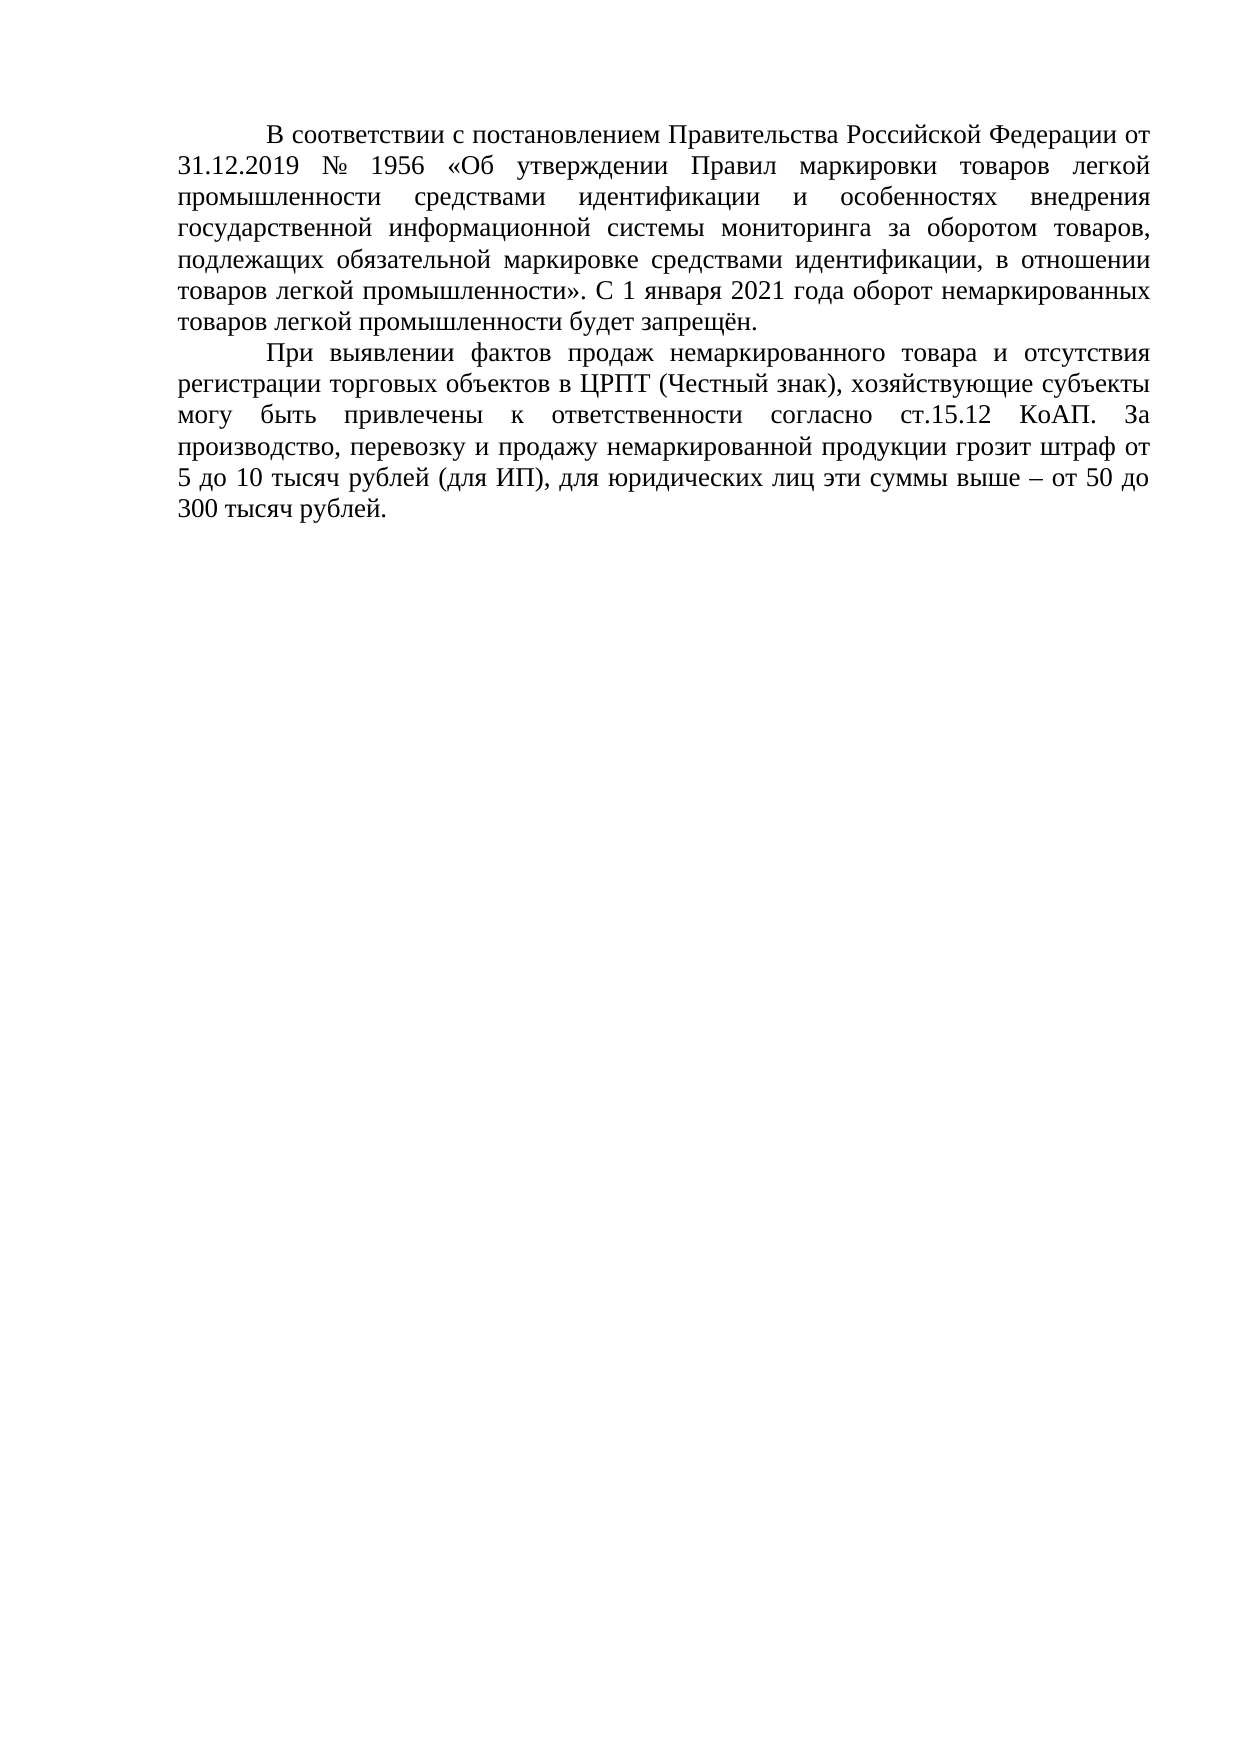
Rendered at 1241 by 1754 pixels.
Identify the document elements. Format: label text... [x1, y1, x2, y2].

text При выявлении фактов продаж немаркированного товара и отсутствия регистрации торговых объектов в ЦРПТ (Честный знак), хозяйствующие субъекты могу быть привлечены к ответственности согласно ст.15.12 КоАП. За производство, перевозку и продажу немаркированной продукции грозит штраф от 5 до 10 тысяч рублей (для ИП), для юридических лиц эти суммы выше – от 50 до 300 тысяч рублей. [177, 336, 1152, 523]
text В соответствии с постановлением Правительства Российской Федерации от 31.12.2019 № 1956 «Об утверждении Правил маркировки товаров легкой промышленности средствами идентификации и особенностях внедрения государственной информационной системы мониторинга за оборотом товаров, подлежащих обязательной маркировке средствами идентификации, в отношении товаров легкой промышленности». С 1 января 2021 года оборот немаркированных товаров легкой промышленности будет запрещён. [177, 118, 1152, 336]
